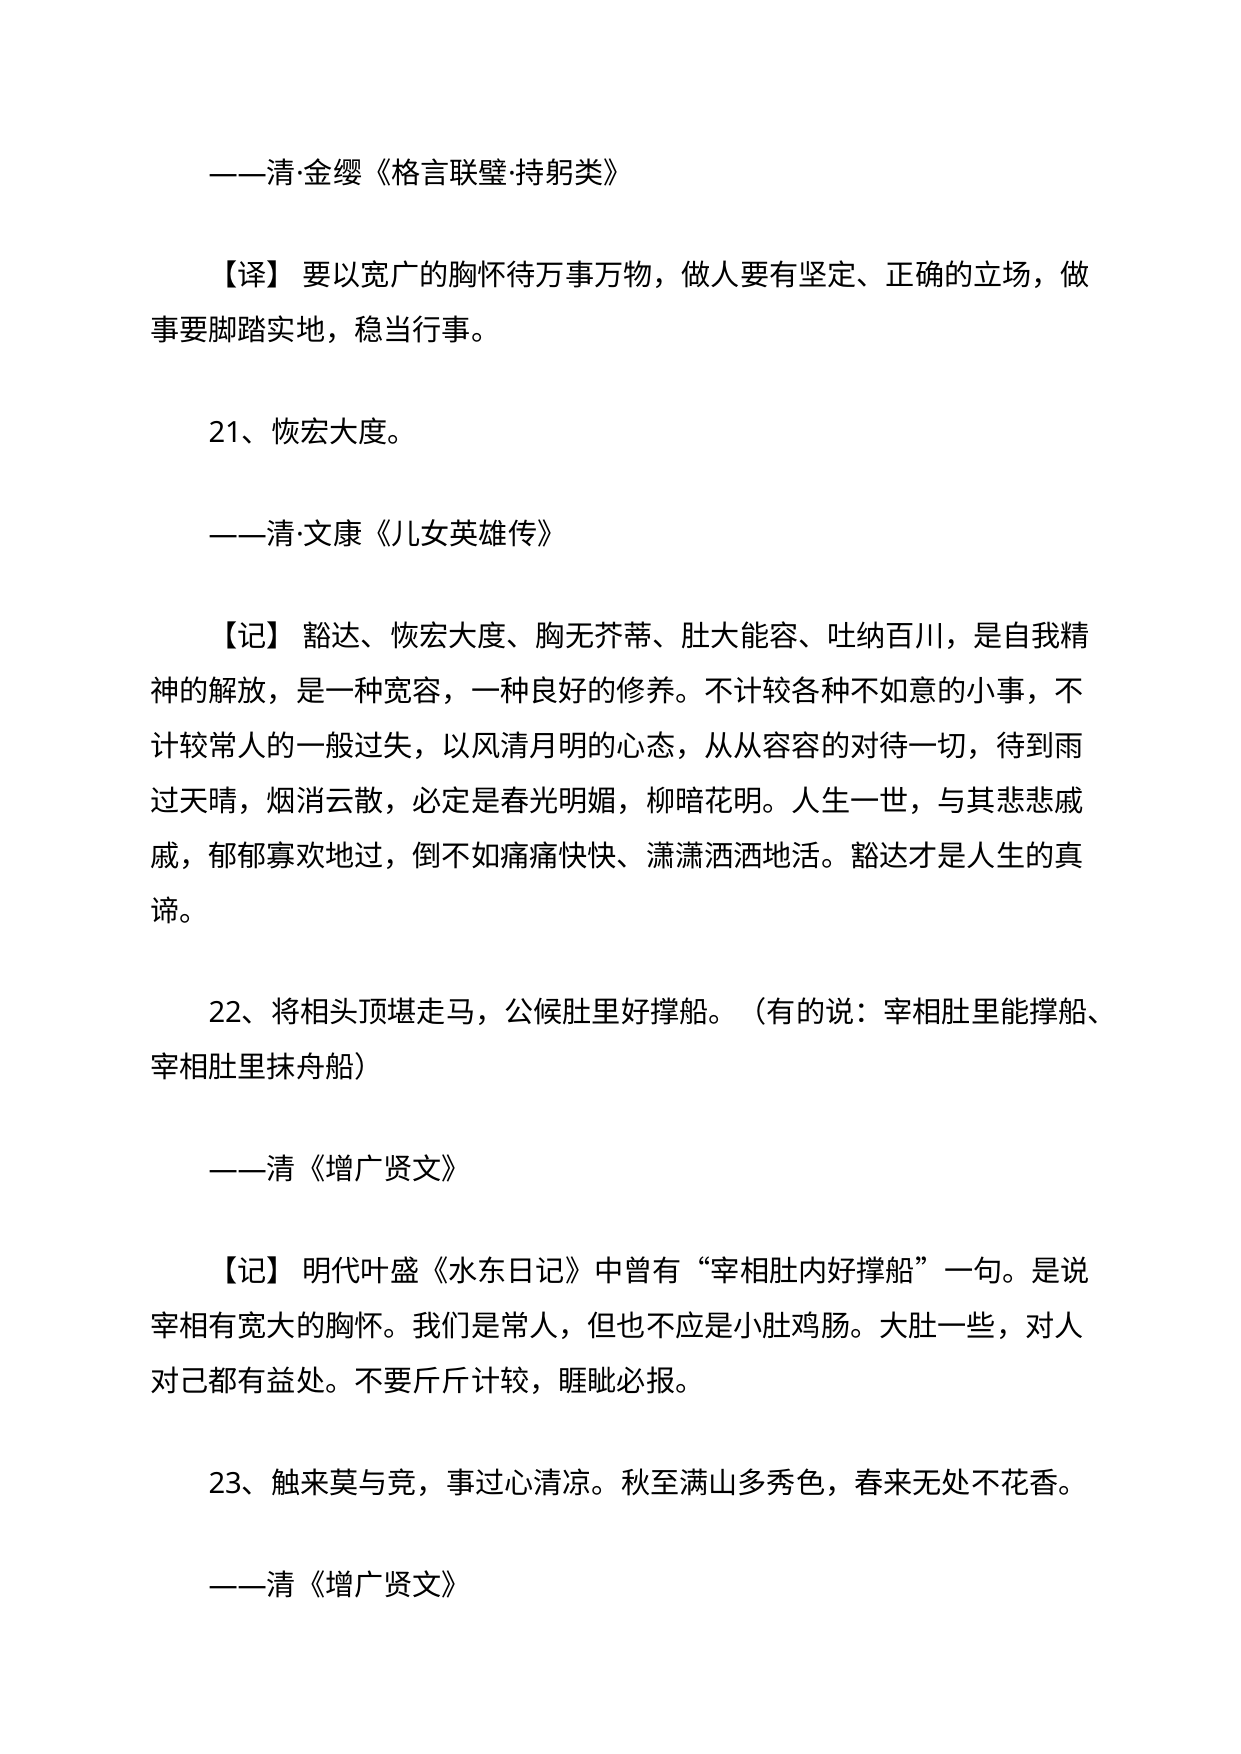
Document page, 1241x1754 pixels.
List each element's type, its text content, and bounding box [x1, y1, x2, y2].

text ——清·金缨《格言联璧·持躬类》 [150, 150, 1090, 192]
text 23、触来莫与竞，事过心清凉。秋至满山多秀色，春来无处不花香。 [150, 1459, 1090, 1502]
text ——清《增广贤文》 [150, 1561, 1090, 1603]
text 【记】 豁达、恢宏大度、胸无芥蒂、肚大能容、吐纳百川，是自我精神的解放，是一种宽容，一种良好的修养。不计较各种不如意的小事，不计较常人的一般过失，以风清月明的心态，从从容容的对待一切，待到雨过天晴，烟消云散，必定是春光明媚，柳暗花明。人生一世，与其悲悲戚戚，郁郁寡欢地过，倒不如痛痛快快、潇潇洒洒地活。豁达才是人生的真谛。 [150, 613, 1090, 929]
text ——清·文康《儿女英雄传》 [150, 511, 1090, 553]
text 22、将相头顶堪走马，公候肚里好撑船。（有的说：宰相肚里能撑船、宰相肚里抹舟船） [150, 989, 1090, 1086]
text 【记】 明代叶盛《水东日记》中曾有“宰相肚内好撑船”一句。是说宰相有宽大的胸怀。我们是常人，但也不应是小肚鸡肠。大肚一些，对人对己都有益处。不要斤斤计较，睚眦必报。 [150, 1248, 1090, 1400]
text ——清《增广贤文》 [150, 1146, 1090, 1188]
text 21、恢宏大度。 [150, 409, 1090, 451]
text 【译】 要以宽广的胸怀待万事万物，做人要有坚定、正确的立场，做事要脚踏实地，稳当行事。 [150, 252, 1090, 349]
